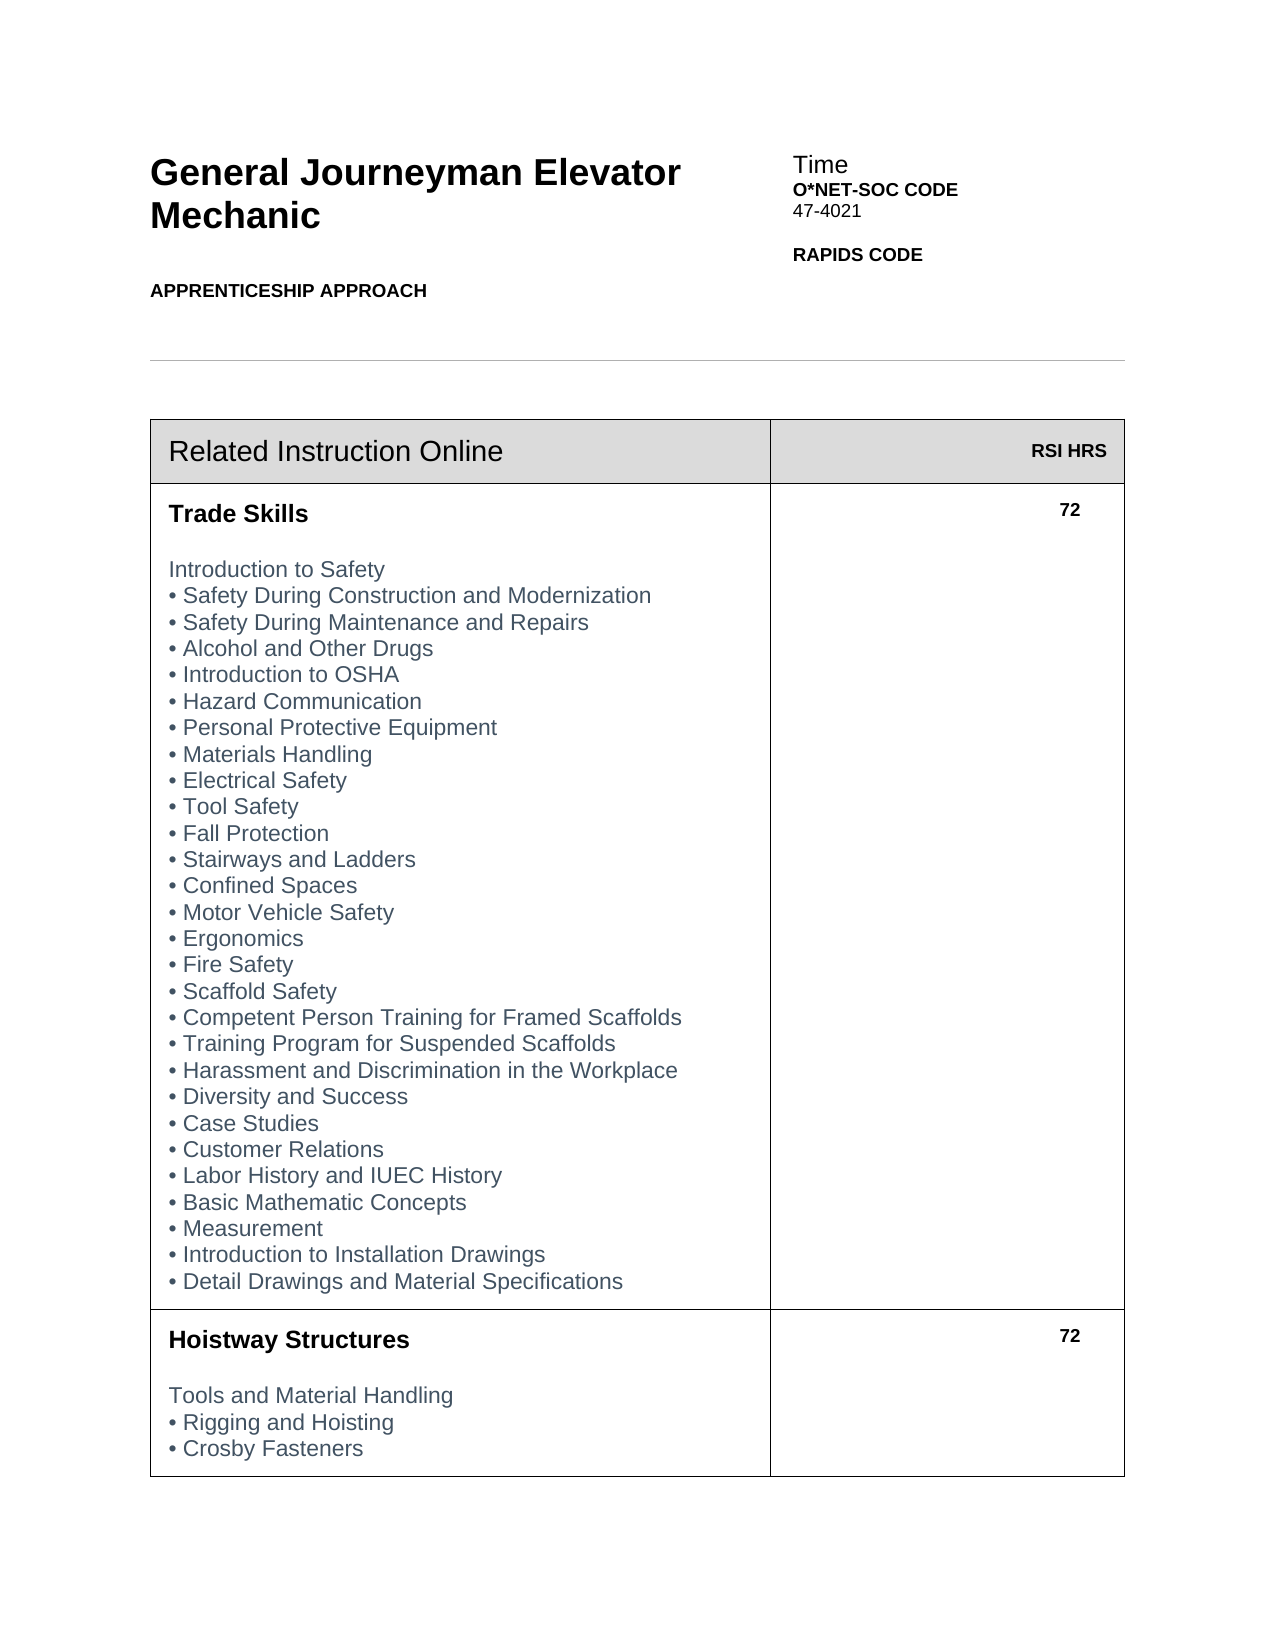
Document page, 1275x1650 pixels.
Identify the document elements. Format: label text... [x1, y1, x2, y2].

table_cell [151, 1310, 770, 1476]
table_cell 72 [771, 1310, 1124, 1476]
text RAPIDS CODE [793, 243, 1125, 265]
text 47-4021 [793, 200, 1125, 222]
table_header RSI HRS [771, 420, 1124, 483]
text O*NET-SOC CODE [793, 179, 1125, 200]
text APPRENTICESHIP APPROACH [150, 279, 719, 301]
table_header Related Instruction Online [151, 420, 770, 483]
text General Journeyman Elevator Mechanic [150, 150, 719, 236]
table_cell 72 [771, 484, 1124, 1309]
text Time [793, 150, 1125, 179]
table_cell Trade Skills Introduction to Safety • Safety During Construction and Modernization • Safety During Maintenance and Repairs • Alcohol and Other Drugs • Introduction to OSHA • Hazard Communication • Personal Protective Equipment • Materials Handling • Electrical Safety • Tool Safety • Fall Protection • Stairways and Ladders • Confined Spaces • Motor Vehicle Safety • Ergonomics • Fire Safety • Scaffold Safety • Competent Person Training for Framed Scaffolds • Training Program for Suspended Scaffolds • Harassment and Discrimination in the Workplace • Diversity and Success • Case Studies • Customer Relations • Labor History and IUEC History • Basic Mathematic Concepts • Measurement • Introduction to Installation Drawings • Detail Drawings and Material Specifications [151, 484, 770, 1309]
